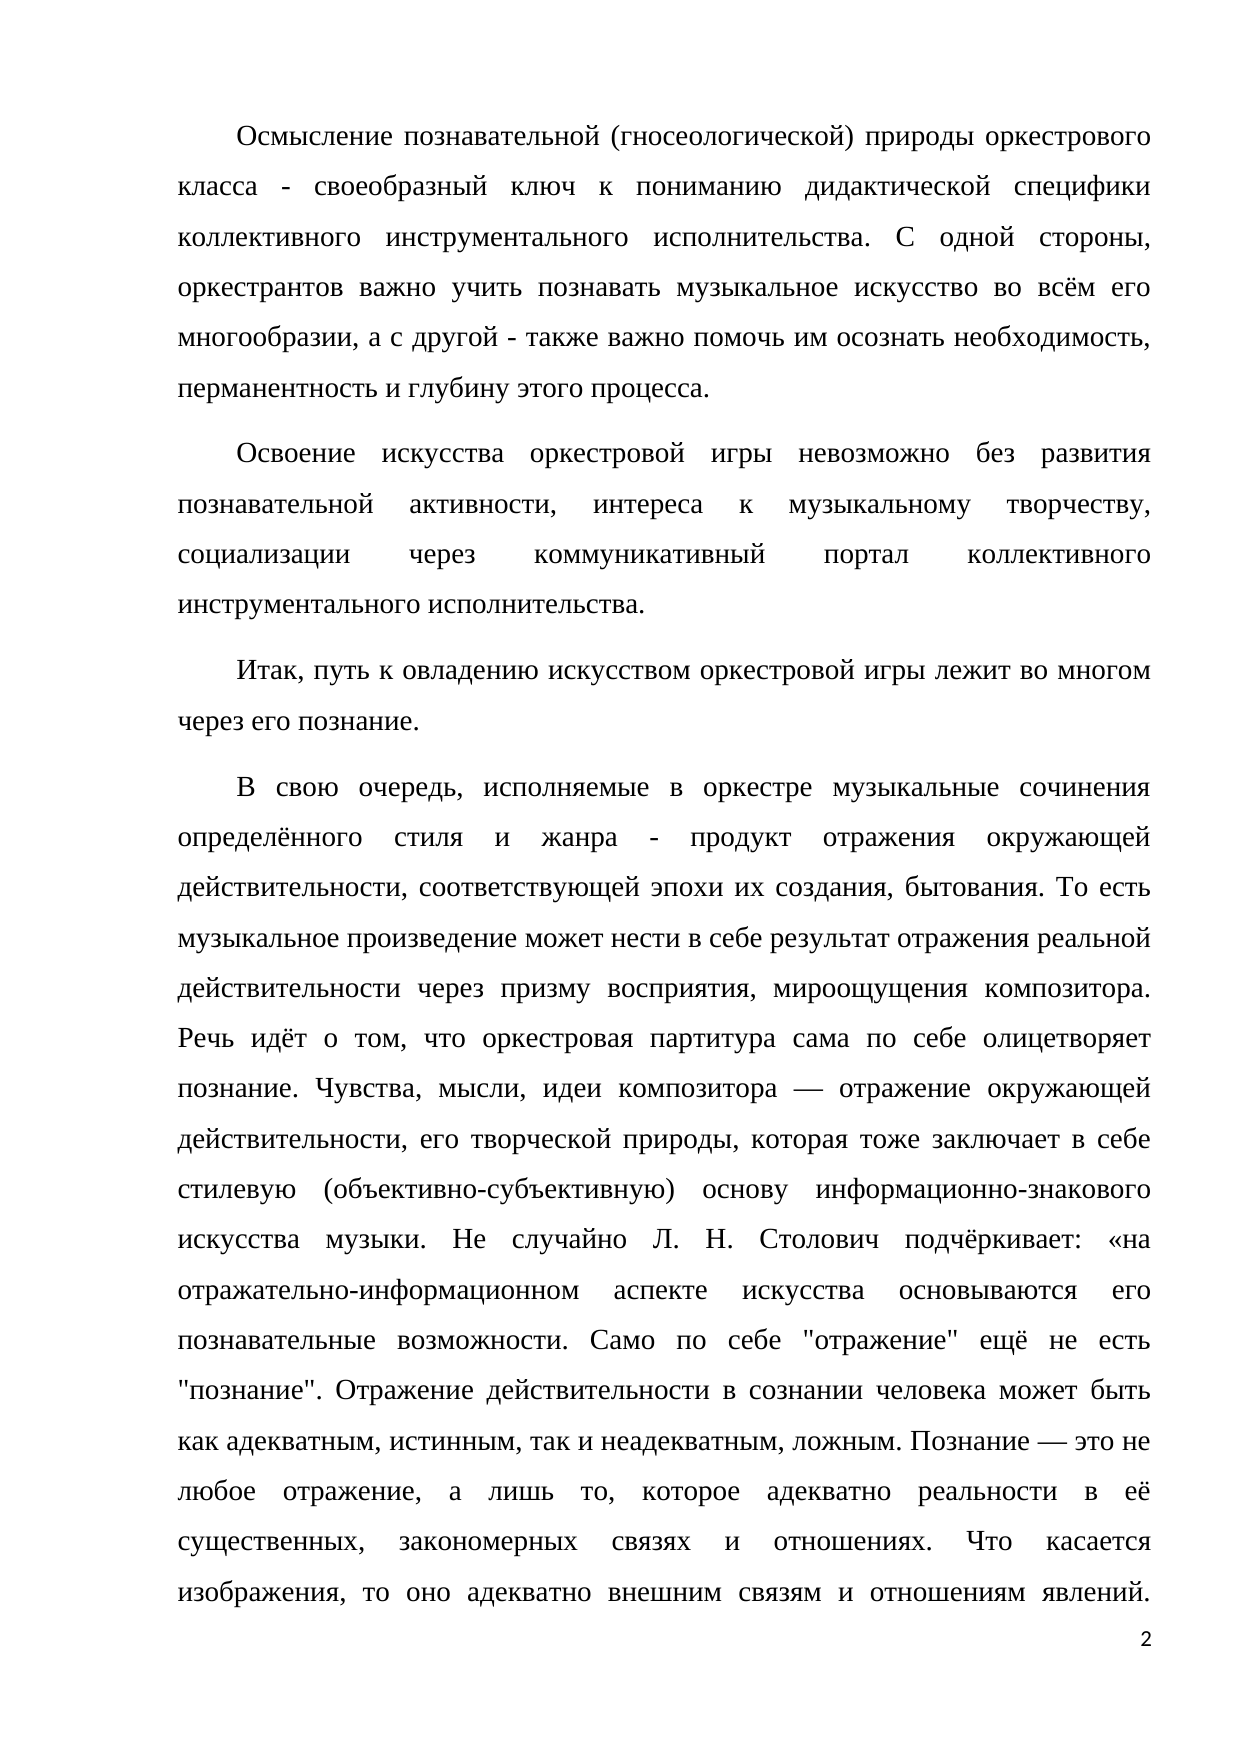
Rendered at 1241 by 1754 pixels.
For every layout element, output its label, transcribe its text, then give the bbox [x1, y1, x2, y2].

text Осмысление познавательной (гносеологической) природы оркестрового класса - своеобразный ключ к пониманию дидактической специфики коллективного инструментального исполнительства. С одной стороны, оркестрантов важно учить познавать музыкальное искусство во всём его многообразии, а с другой - также важно помочь им осознать необходимость, перманентность и глубину этого процесса. [177, 118, 1152, 403]
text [177, 769, 1152, 1607]
text Освоение искусства оркестровой игры невозможно без развития познавательной активности, интереса к музыкальному творчеству, социализации через коммуникативный портал коллективного инструментального исполнительства. [177, 436, 1152, 620]
text Итак, путь к овладению искусством оркестровой игры лежит во многом через его познание. [177, 652, 1152, 736]
